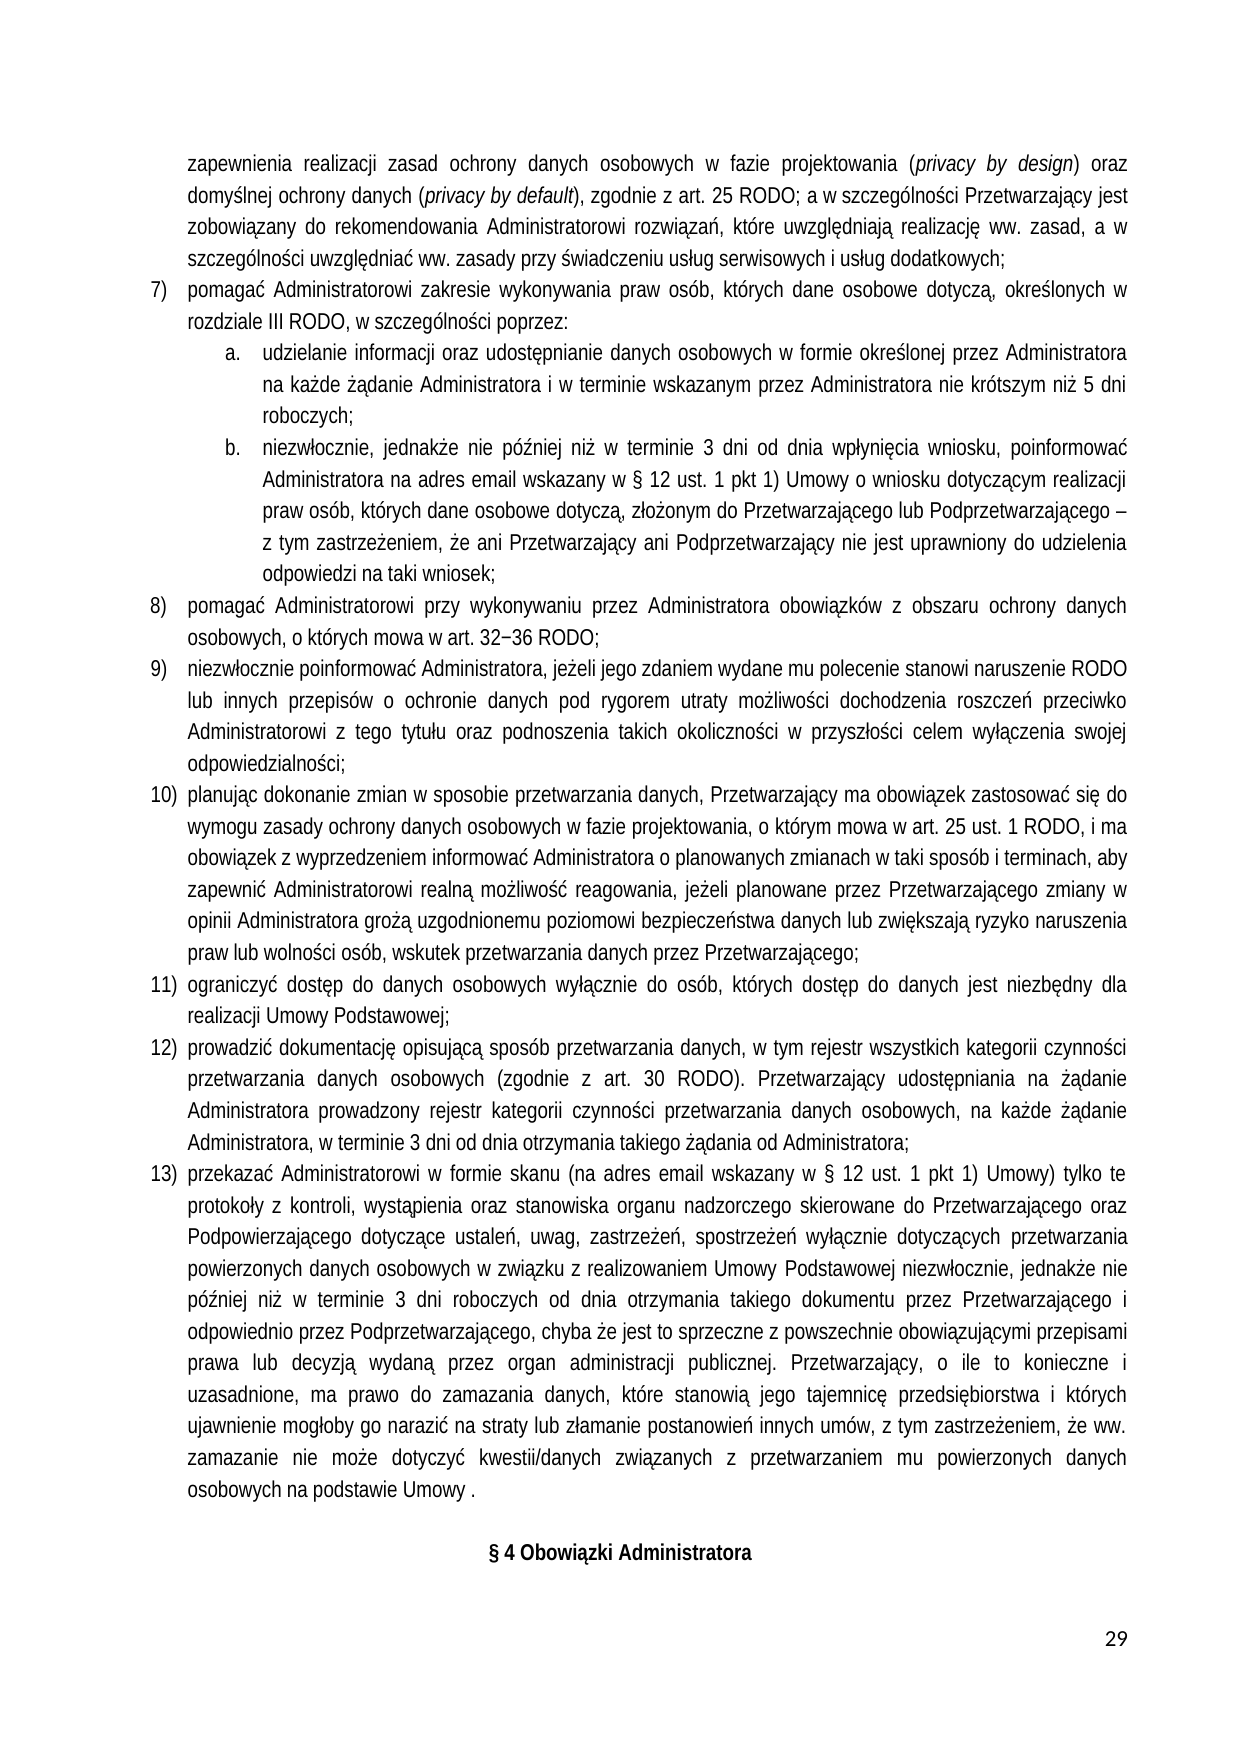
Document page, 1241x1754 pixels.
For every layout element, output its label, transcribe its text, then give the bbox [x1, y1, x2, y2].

list pomagać Administratorowi przy wykonywaniu przez Administratora obowiązków z obszaru ochrony danych osobowych, o których mowa w art. 32−36 RODO; [150, 592, 1128, 650]
list niezwłocznie poinformować Administratora, jeżeli jego zdaniem wydane mu polecenie stanowi naruszenie RODO lub innych przepisów o ochronie danych pod rygorem utraty możliwości dochodzenia roszczeń przeciwko Administratorowi z tego tytułu oraz podnoszenia takich okoliczności w przyszłości celem wyłączenia swojej odpowiedzialności; [150, 655, 1128, 776]
list pomagać Administratorowi zakresie wykonywania praw osób, których dane osobowe dotyczą, określonych w rozdziale III RODO, w szczególności poprzez: [150, 276, 1128, 334]
text § 4 Obowiązki Administratora [112, 1539, 1128, 1565]
list planując dokonanie zmian w sposobie przetwarzania danych, Przetwarzający ma obowiązek zastosować się do wymogu zasady ochrony danych osobowych w fazie projektowania, o którym mowa w art. 25 ust. 1 RODO, i ma obowiązek z wyprzedzeniem informować Administratora o planowanych zmianach w taki sposób i terminach, aby zapewnić Administratorowi realną możliwość reagowania, jeżeli planowane przez Przetwarzającego zmiany w opinii Administratora grożą uzgodnionemu poziomowi bezpieczeństwa danych lub zwiększają ryzyko naruszenia praw lub wolności osób, wskutek przetwarzania danych przez Przetwarzającego; [150, 781, 1128, 965]
list przekazać Administratorowi w formie skanu (na adres email wskazany w § 12 ust. 1 pkt 1) Umowy) tylko te protokoły z kontroli, wystąpienia oraz stanowiska organu nadzorczego skierowane do Przetwarzającego oraz Podpowierzającego dotyczące ustaleń, uwag, zastrzeżeń, spostrzeżeń wyłącznie dotyczących przetwarzania powierzonych danych osobowych w związku z realizowaniem Umowy Podstawowej niezwłocznie, jednakże nie później niż w terminie 3 dni roboczych od dnia otrzymania takiego dokumentu przez Przetwarzającego i odpowiednio przez Podprzetwarzającego, chyba że jest to sprzeczne z powszechnie obowiązującymi przepisami prawa lub decyzją wydaną przez organ administracji publicznej. Przetwarzający, o ile to konieczne i uzasadnione, ma prawo do zamazania danych, które stanowią jego tajemnicę przedsiębiorstwa i których ujawnienie mogłoby go narazić na straty lub złamanie postanowień innych umów, z tym zastrzeżeniem, że ww. zamazanie nie może dotyczyć kwestii/danych związanych z przetwarzaniem mu powierzonych danych osobowych na podstawie Umowy . [150, 1160, 1128, 1502]
list niezwłocznie, jednakże nie później niż w terminie 3 dni od dnia wpłynięcia wniosku, poinformować Administratora na adres email wskazany w § 12 ust. 1 pkt 1) Umowy o wniosku dotyczącym realizacji praw osób, których dane osobowe dotyczą, złożonym do Przetwarzającego lub Podprzetwarzającego – z tym zastrzeżeniem, że ani Przetwarzający ani Podprzetwarzający nie jest uprawniony do udzielenia odpowiedzi na taki wniosek; [225, 434, 1128, 587]
list prowadzić dokumentację opisującą sposób przetwarzania danych, w tym rejestr wszystkich kategorii czynności przetwarzania danych osobowych (zgodnie z art. 30 RODO). Przetwarzający udostępniania na żądanie Administratora prowadzony rejestr kategorii czynności przetwarzania danych osobowych, na każde żądanie Administratora, w terminie 3 dni od dnia otrzymania takiego żądania od Administratora; [150, 1034, 1128, 1155]
list udzielanie informacji oraz udostępnianie danych osobowych w formie określonej przez Administratora na każde żądanie Administratora i w terminie wskazanym przez Administratora nie krótszym niż 5 dni roboczych; [225, 339, 1128, 429]
list ograniczyć dostęp do danych osobowych wyłącznie do osób, których dostęp do danych jest niezbędny dla realizacji Umowy Podstawowej; [150, 971, 1128, 1028]
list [150, 150, 1128, 271]
